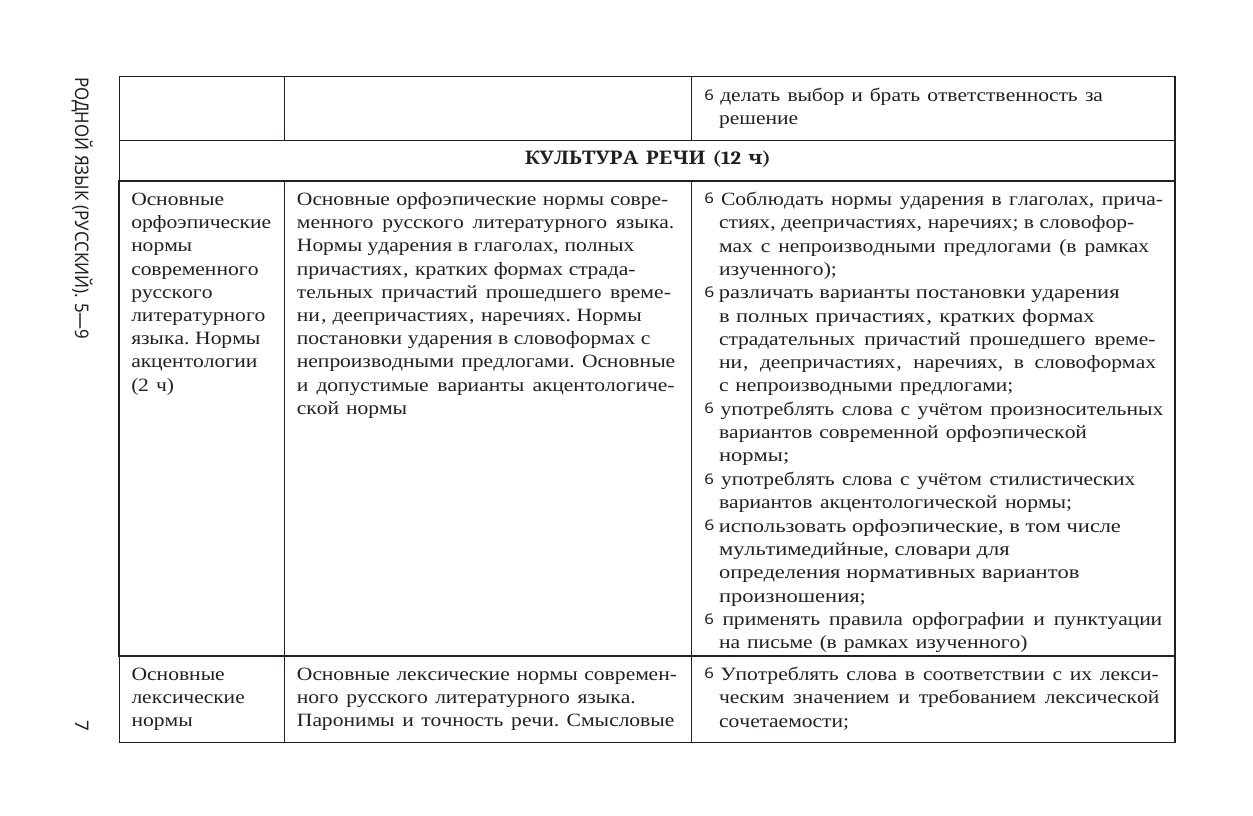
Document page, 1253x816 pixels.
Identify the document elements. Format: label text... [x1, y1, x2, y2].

table_header [285, 77, 691, 140]
table_header 6 делать выбор и брать ответственность за решение [692, 77, 1174, 140]
table_cell Основные лексические нормы современ- ного русского литературного языка. Паронимы и точность речи. Смысловые [285, 657, 691, 742]
table_header [120, 77, 284, 140]
table_cell Основные орфоэпические нормы современного русского литературного языка. Нормы акцентологии (2 ч) [120, 182, 284, 655]
table_cell Основные лексические нормы [120, 657, 284, 742]
table_cell КУЛЬТУРА РЕЧИ (12 ч) [120, 141, 1174, 180]
table_cell Основные орфоэпические нормы совре- менного русского литературного языка. Нормы ударения в глаголах, полных причастиях‚ кратких формах страда- тельных причастий прошедшего време- ни‚ деепричастиях‚ наречиях. Нормы постановки ударения в словоформах с непроизводными предлогами. Основные и допустимые варианты акцентологиче- ской нормы [285, 182, 691, 655]
table_cell 6 Употреблять слова в соответствии с их лекси- ческим значением и требованием лексической сочетаемости; [692, 657, 1174, 742]
table_cell 6 Соблюдать нормы ударения в глаголах, прича- стиях, деепричастиях, наречиях; в словофор- мах с непроизводными предлогами (в рамках изученного); 6 различать варианты постановки ударения в полных причастиях‚ кратких формах страдательных причастий прошедшего време- ни‚ деепричастиях‚ наречиях, в словоформах с непроизводными предлогами; 6 употреблять слова с учётом произносительных вариантов современной орфоэпической нормы; 6 употреблять слова с учётом стилистических вариантов акцентологической нормы; 6 использовать орфоэпические, в том числе мультимедийные, словари для определения нормативных вариантов произношения; 6 применять правила орфографии и пунктуации на письме (в рамках изученного) [692, 182, 1174, 655]
